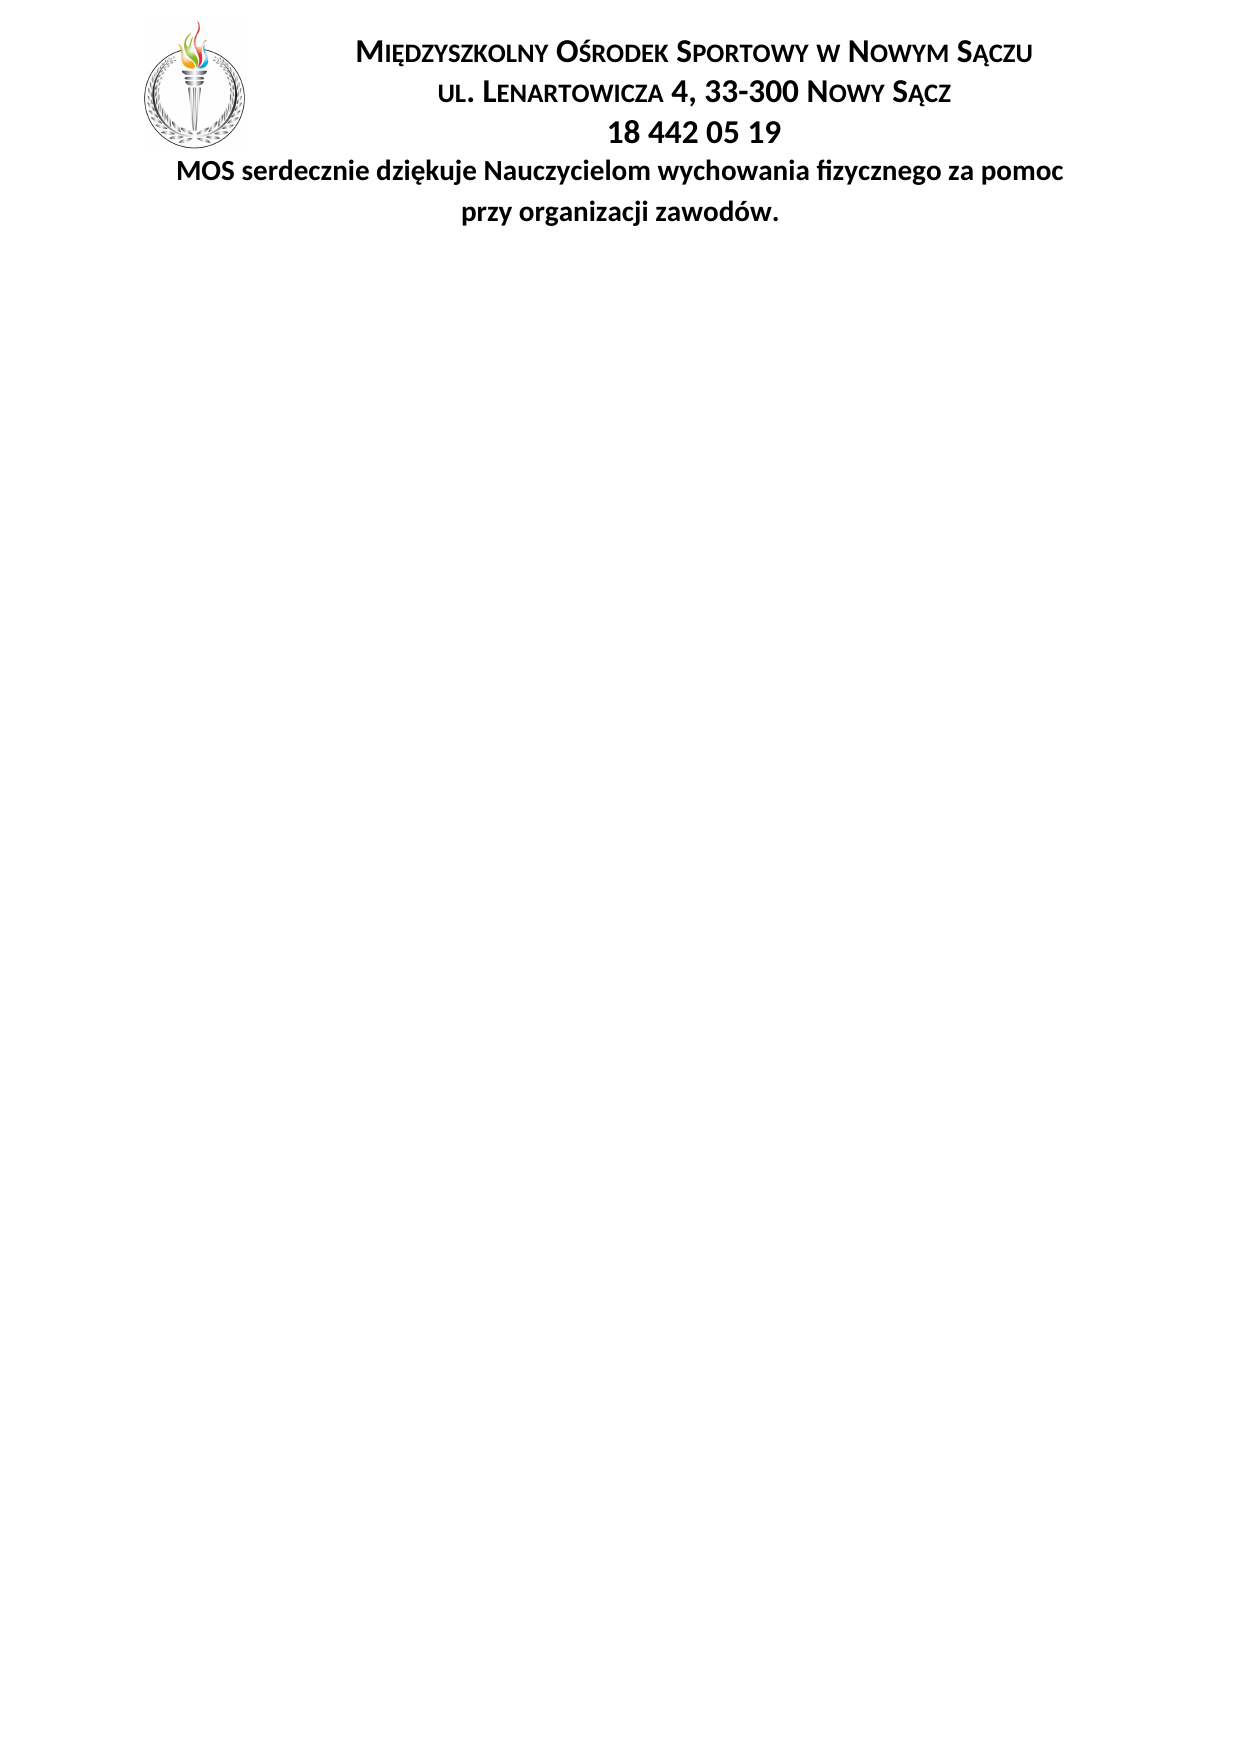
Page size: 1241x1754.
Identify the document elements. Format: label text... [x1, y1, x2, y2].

picture [142, 20, 246, 149]
text MOS serdecznie dziękuje Nauczycielom wychowania fizycznego za pomoc przy organizacji zawodów. [148, 152, 1093, 228]
